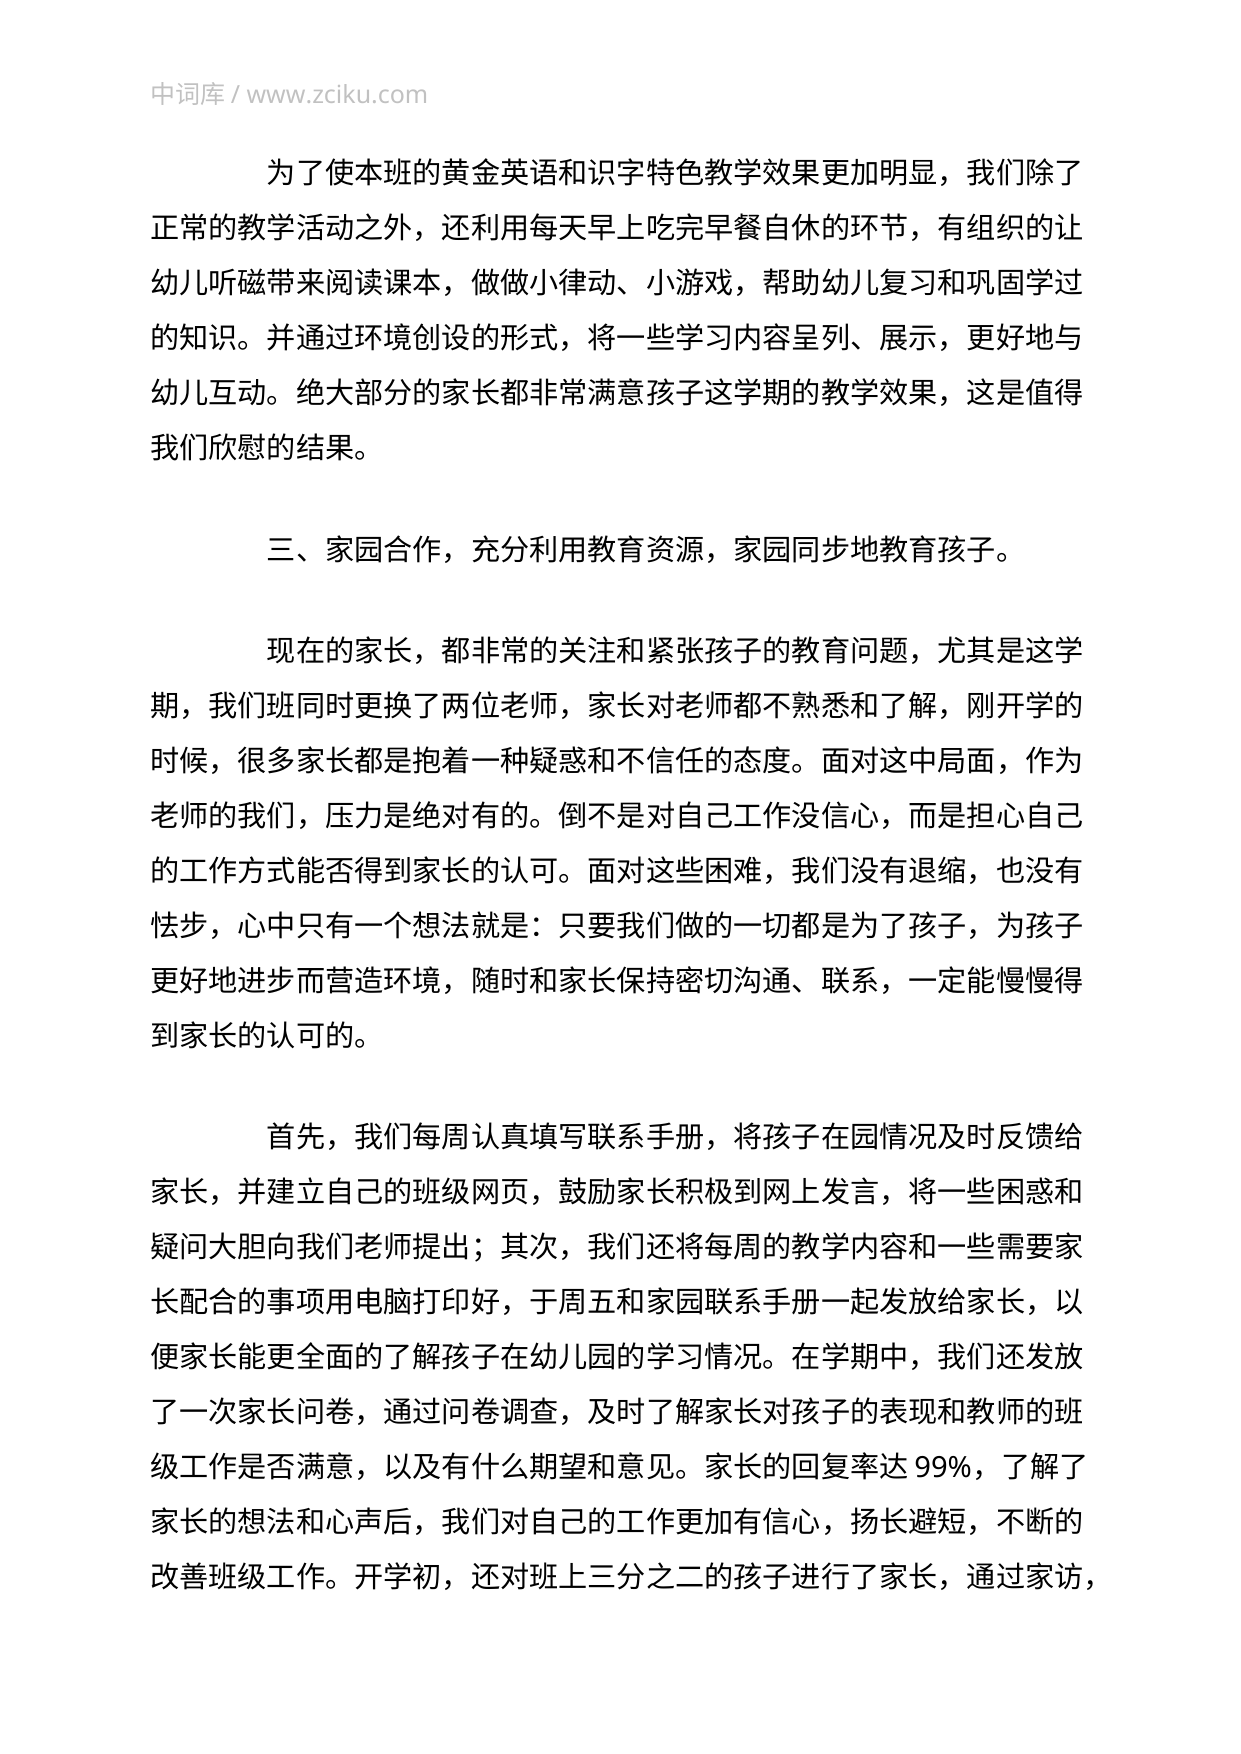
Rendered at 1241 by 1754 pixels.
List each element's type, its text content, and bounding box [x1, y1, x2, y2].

text 现在的家长，都非常的关注和紧张孩子的教育问题，尤其是这学期，我们班同时更换了两位老师，家长对老师都不熟悉和了解，刚开学的时候，很多家长都是抱着一种疑惑和不信任的态度。面对这中局面，作为老师的我们，压力是绝对有的。倒不是对自己工作没信心，而是担心自己的工作方式能否得到家长的认可。面对这些困难，我们没有退缩，也没有怯步，心中只有一个想法就是：只要我们做的一切都是为了孩子，为孩子更好地进步而营造环境，随时和家长保持密切沟通、联系，一定能慢慢得到家长的认可的。 [150, 628, 1090, 1054]
text 为了使本班的黄金英语和识字特色教学效果更加明显，我们除了正常的教学活动之外，还利用每天早上吃完早餐自休的环节，有组织的让幼儿听磁带来阅读课本，做做小律动、小游戏，帮助幼儿复习和巩固学过的知识。并通过环境创设的形式，将一些学习内容呈列、展示，更好地与幼儿互动。绝大部分的家长都非常满意孩子这学期的教学效果，这是值得我们欣慰的结果。 [150, 150, 1090, 467]
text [150, 1114, 1090, 1596]
text 三、家园合作，充分利用教育资源，家园同步地教育孩子。 [150, 526, 1090, 568]
